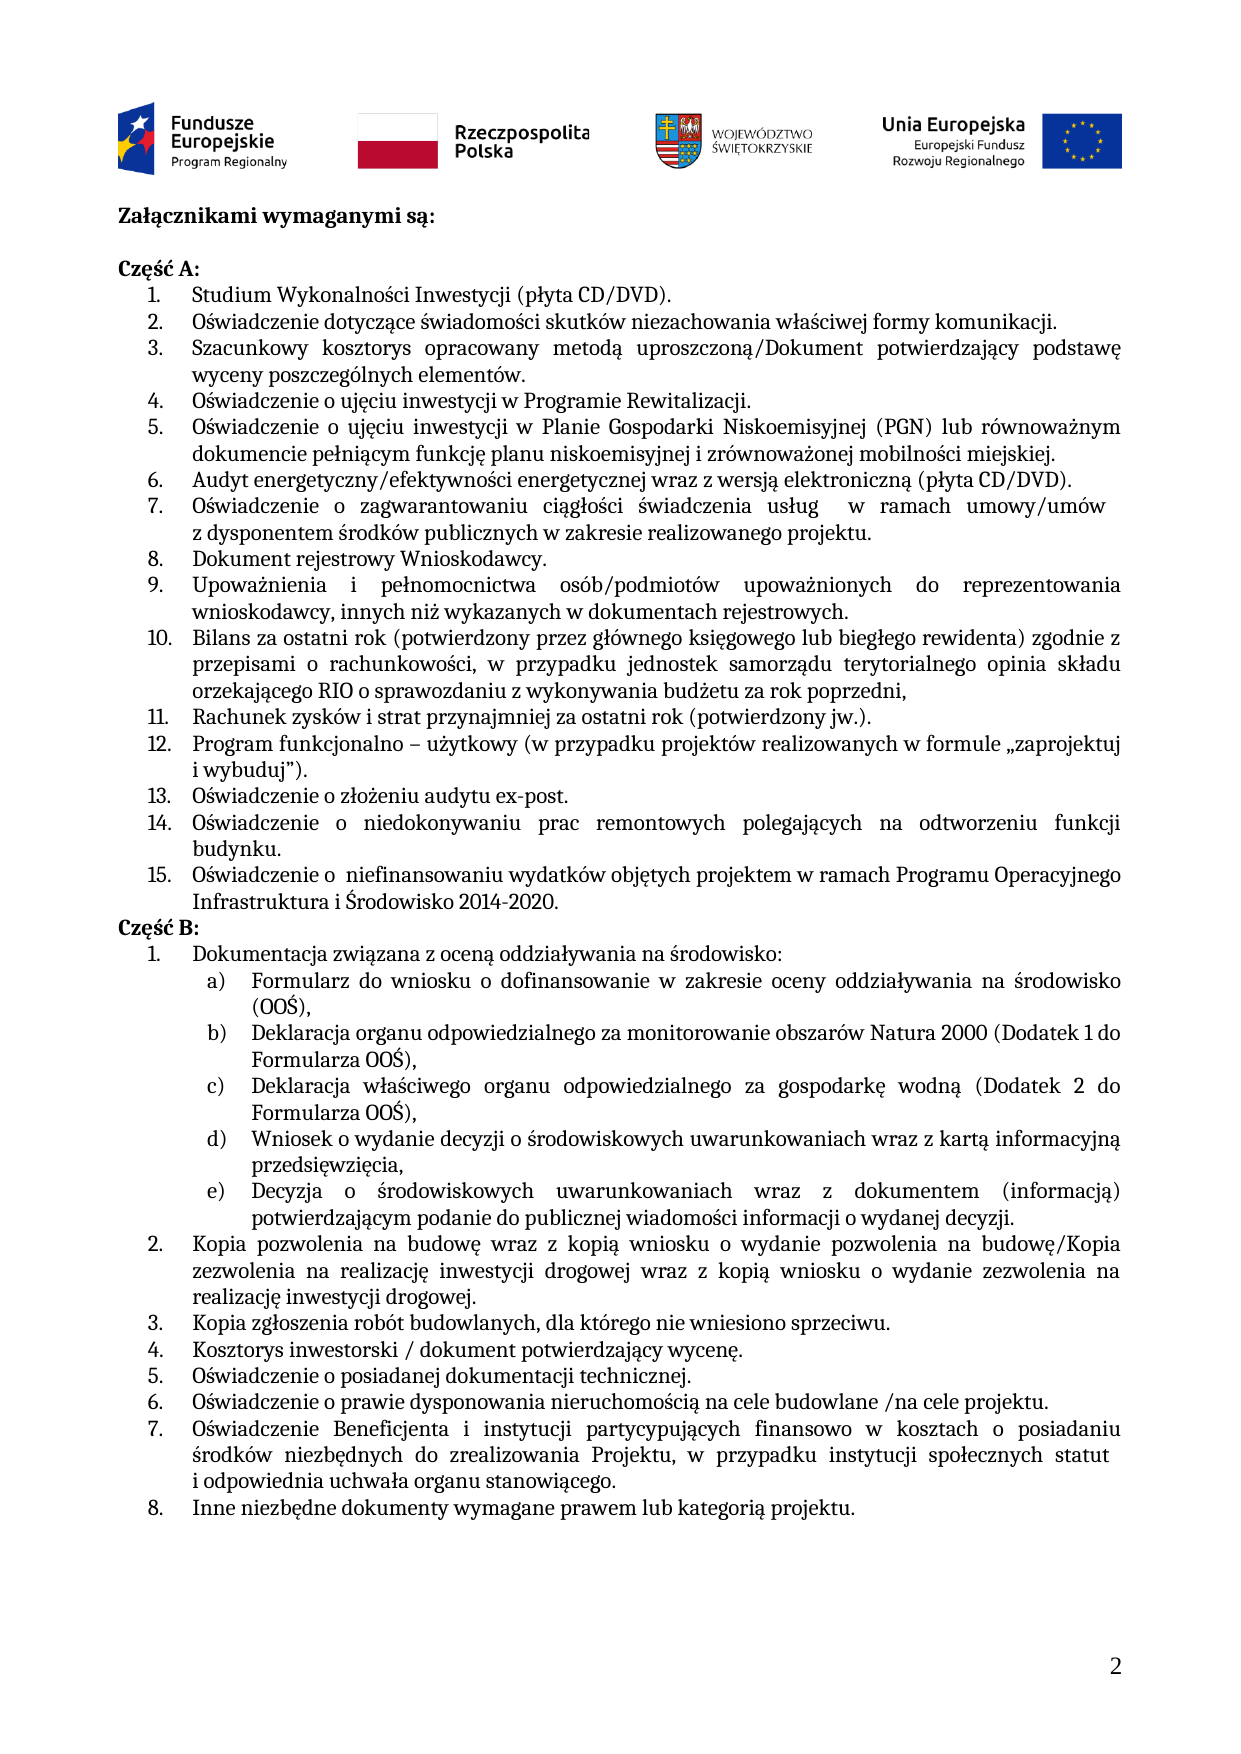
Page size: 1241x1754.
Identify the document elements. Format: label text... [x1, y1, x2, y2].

list Oświadczenie o niedokonywaniu prac remontowych polegających na odtworzeniu funkcji budynku. [148, 809, 1122, 862]
list Kopia pozwolenia na budowę wraz z kopią wniosku o wydanie pozwolenia na budowę/Kopia zezwolenia na realizację inwestycji drogowej wraz z kopią wniosku o wydanie zezwolenia na realizację inwestycji drogowej. [148, 1231, 1122, 1310]
list Deklaracja właściwego organu odpowiedzialnego za gospodarkę wodną (Dodatek 2 do Formularza OOŚ), [207, 1073, 1122, 1126]
list Audyt energetyczny/efektywności energetycznej wraz z wersją elektroniczną (płyta CD/DVD). [148, 467, 1122, 493]
list Oświadczenie o ujęciu inwestycji w Planie Gospodarki Niskoemisyjnej (PGN) lub równoważnym dokumencie pełniącym funkcję planu niskoemisyjnej i zrównoważonej mobilności miejskiej. [148, 414, 1122, 467]
list Szacunkowy kosztorys opracowany metodą uproszczoną/Dokument potwierdzający podstawę wyceny poszczególnych elementów. [148, 335, 1122, 388]
list Rachunek zysków i strat przynajmniej za ostatni rok (potwierdzony jw.). [148, 704, 1122, 730]
text Część B: [118, 915, 1122, 941]
picture [655, 102, 812, 175]
text Część A: [118, 256, 1122, 282]
list Oświadczenie o niefinansowaniu wydatków objętych projektem w ramach Programu Operacyjnego Infrastruktura i Środowisko 2014-2020. [148, 862, 1122, 915]
list Oświadczenie Beneficjenta i instytucji partycypujących finansowo w kosztach o posiadaniu środków niezbędnych do zrealizowania Projektu, w przypadku instytucji społecznych statut i odpowiednia uchwała organu stanowiącego. [148, 1416, 1122, 1494]
list Oświadczenie o złożeniu audytu ex-post. [148, 783, 1122, 809]
list Deklaracja organu odpowiedzialnego za monitorowanie obszarów Natura 2000 (Dodatek 1 do Formularza OOŚ), [207, 1020, 1122, 1073]
text Załącznikami wymaganymi są: [118, 203, 1122, 229]
list Formularz do wniosku o dofinansowanie w zakresie oceny oddziaływania na środowisko (OOŚ), [207, 967, 1122, 1020]
list Oświadczenie o zagwarantowaniu ciągłości świadczenia usług w ramach umowy/umów z dysponentem środków publicznych w zakresie realizowanego projektu. [148, 493, 1122, 546]
list Decyzja o środowiskowych uwarunkowaniach wraz z dokumentem (informacją) potwierdzającym podanie do publicznej wiadomości informacji o wydanej decyzji. [207, 1178, 1122, 1231]
list Oświadczenie o ujęciu inwestycji w Programie Rewitalizacji. [148, 388, 1122, 414]
list Bilans za ostatni rok (potwierdzony przez głównego księgowego lub biegłego rewidenta) zgodnie z przepisami o rachunkowości, w przypadku jednostek samorządu terytorialnego opinia składu orzekającego RIO o sprawozdaniu z wykonywania budżetu za rok poprzedni, [148, 625, 1122, 704]
list Inne niezbędne dokumenty wymagane prawem lub kategorią projektu. [148, 1494, 1122, 1521]
list Kopia zgłoszenia robót budowlanych, dla którego nie wniesiono sprzeciwu. [148, 1310, 1122, 1336]
list Studium Wykonalności Inwestycji (płyta CD/DVD). [148, 282, 1122, 309]
list Program funkcjonalno – użytkowy (w przypadku projektów realizowanych w formule „zaprojektuj i wybuduj”). [148, 730, 1122, 783]
list Oświadczenie o prawie dysponowania nieruchomością na cele budowlane /na cele projektu. [148, 1389, 1122, 1416]
list Oświadczenie dotyczące świadomości skutków niezachowania właściwej formy komunikacji. [148, 309, 1122, 335]
list Upoważnienia i pełnomocnictwa osób/podmiotów upoważnionych do reprezentowania wnioskodawcy, innych niż wykazanych w dokumentach rejestrowych. [148, 572, 1122, 625]
list Dokumentacja związana z oceną oddziaływania na środowisko: [148, 941, 1122, 967]
list Dokument rejestrowy Wnioskodawcy. [148, 546, 1122, 572]
list Oświadczenie o posiadanej dokumentacji technicznej. [148, 1363, 1122, 1389]
picture [883, 102, 1122, 175]
list Kosztorys inwestorski / dokument potwierdzający wycenę. [148, 1336, 1122, 1363]
picture [357, 102, 590, 175]
picture [118, 102, 287, 175]
list Wniosek o wydanie decyzji o środowiskowych uwarunkowaniach wraz z kartą informacyjną przedsięwzięcia, [207, 1126, 1122, 1178]
